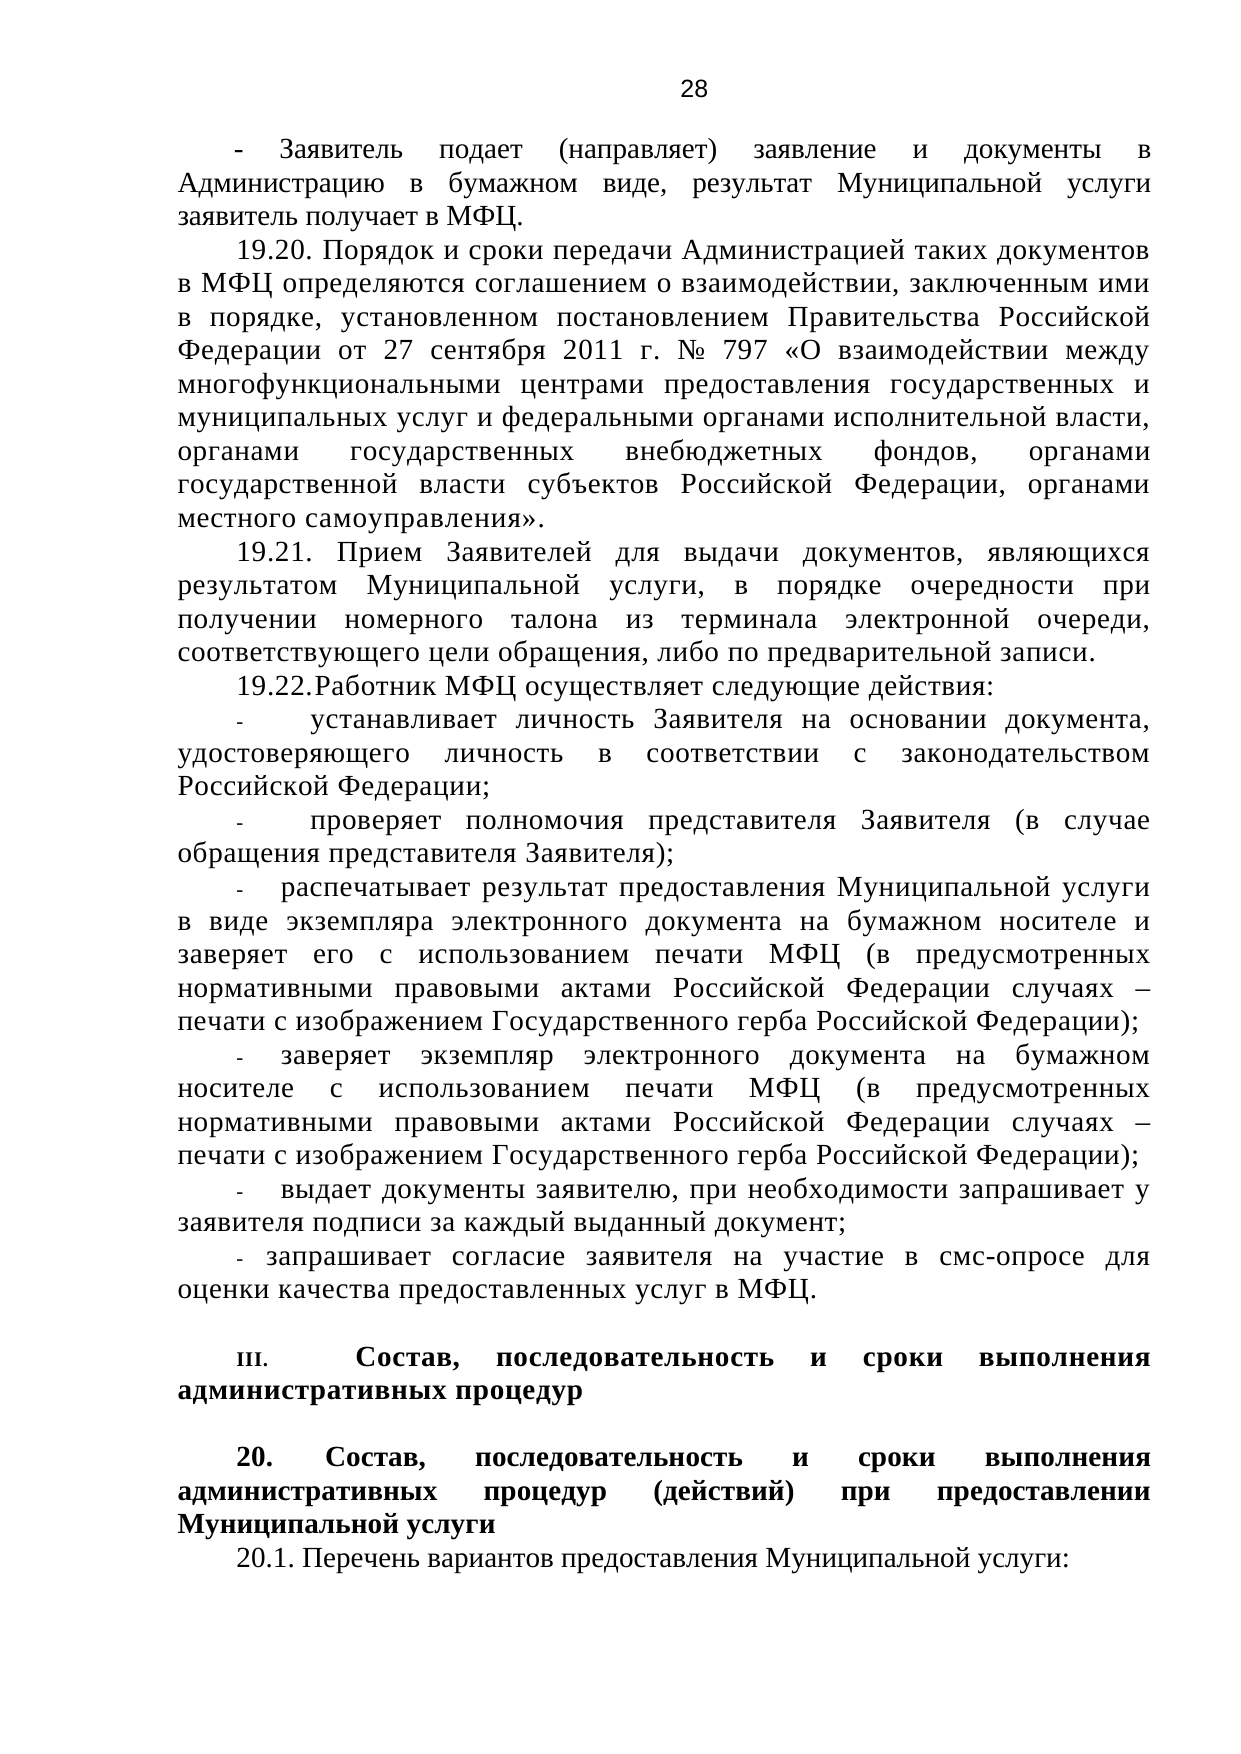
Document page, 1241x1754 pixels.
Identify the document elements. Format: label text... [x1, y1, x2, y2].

list проверяет полномочия представителя Заявителя (в случае обращения представителя Заявителя); [177, 802, 1152, 869]
list Состав, последовательность и сроки выполнения административных процедур [177, 1339, 1152, 1406]
list устанавливает личность Заявителя на основании документа, удостоверяющего личность в соответствии с законодательством Российской Федерации; [177, 701, 1152, 802]
list 20.1. Перечень вариантов предоставления Муниципальной услуги: [177, 1540, 1152, 1573]
list Работник МФЦ осуществляет следующие действия: [236, 668, 1152, 701]
text 19.20. Порядок и сроки передачи Администрацией таких документов в МФЦ определяются соглашением о взаимодействии, заключенным ими в порядке, установленном постановлением Правительства Российской Федерации от 27 сентября 2011 г. № 797 «О взаимодействии между многофункциональными центрами предоставления государственных и муниципальных услуг и федеральными органами исполнительной власти, органами государственных внебюджетных фондов, органами государственной власти субъектов Российской Федерации, органами местного самоуправления». [177, 232, 1152, 534]
list Состав, последовательность и сроки выполнения административных процедур (действий) при предоставлении Муниципальной услуги [177, 1439, 1152, 1540]
list распечатывает результат предоставления Муниципальной услуги в виде экземпляра электронного документа на бумажном носителе и заверяет его с использованием печати МФЦ (в предусмотренных нормативными правовыми актами Российской Федерации случаях – печати с изображением Государственного герба Российской Федерации); [177, 869, 1152, 1037]
text - Заявитель подает (направляет) заявление и документы в Администрацию в бумажном виде, результат Муниципальной услуги заявитель получает в МФЦ. [177, 131, 1152, 232]
list заверяет экземпляр электронного документа на бумажном носителе с использованием печати МФЦ (в предусмотренных нормативными правовыми актами Российской Федерации случаях – печати с изображением Государственного герба Российской Федерации); [177, 1037, 1152, 1171]
text 19.21. Прием Заявителей для выдачи документов, являющихся результатом Муниципальной услуги, в порядке очередности при получении номерного талона из терминала электронной очереди, соответствующего цели обращения, либо по предварительной записи. [177, 534, 1152, 668]
list выдает документы заявителю, при необходимости запрашивает у заявителя подписи за каждый выданный документ; [177, 1171, 1152, 1238]
list запрашивает согласие заявителя на участие в смс-опросе для оценки качества предоставленных услуг в МФЦ. [177, 1238, 1152, 1305]
